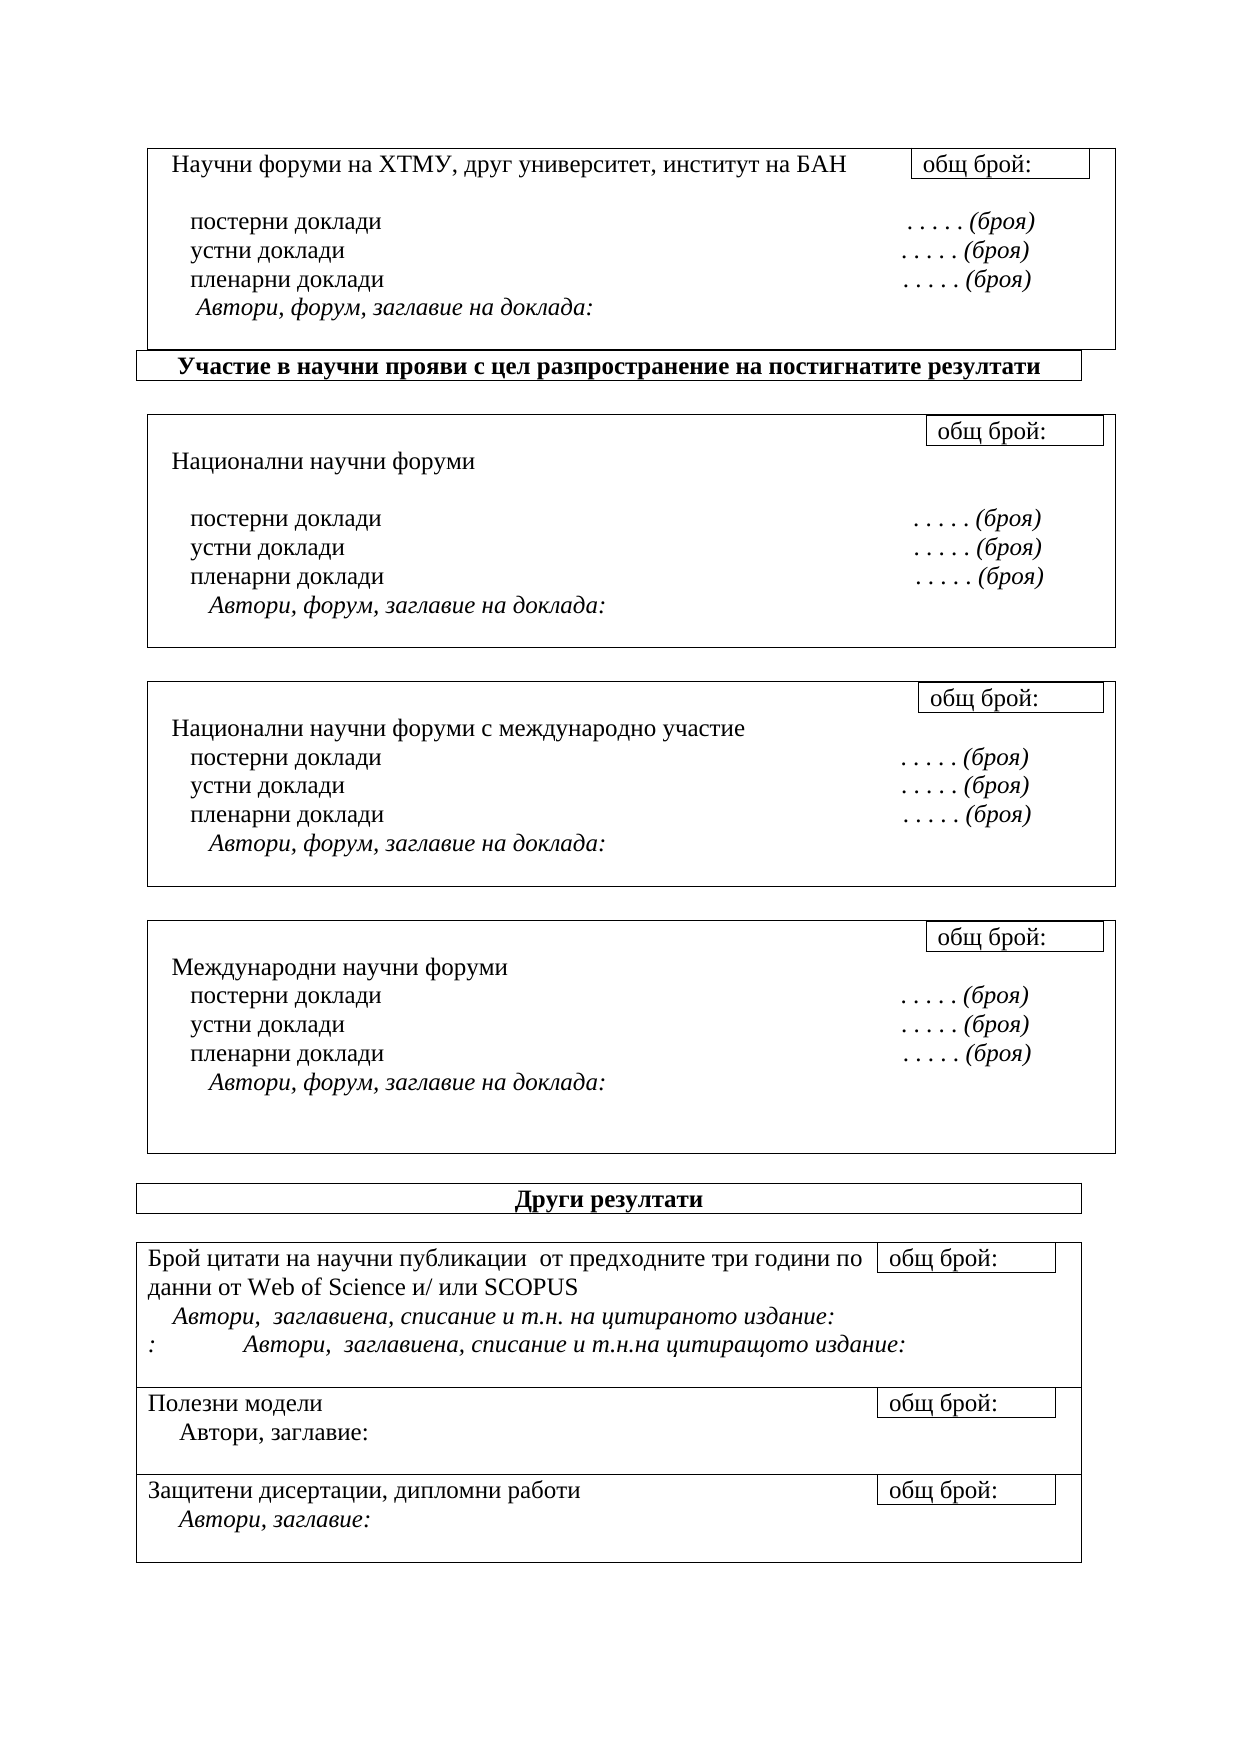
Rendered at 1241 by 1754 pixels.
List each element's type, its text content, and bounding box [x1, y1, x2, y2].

table_header Брой цитати на научни публикации от предходните три години по данни от Web of Sciencе и/ или SCOPUS Автори, заглавиена, списание и т.н. на цитираното издание: : Автори, заглавиена, списание и т.н.на цитиращото издание: [137, 1243, 1081, 1387]
table_header Участие в научни прояви с цел разпространение на постигнатите резултати [137, 351, 1081, 380]
table_header Международни научни форуми постерни доклади . . . . . (броя) устни доклади . . . . . (броя) пленарни доклади . . . . . (броя) Автори, форум, заглавие на доклада: [148, 921, 1115, 1153]
table_header Научни форуми на ХТМУ, друг университет, институт на БАН постерни доклади . . . . . (броя) устни доклади . . . . . (броя) пленарни доклади . . . . . (броя) Автори, форум, заглавие на доклада: [148, 149, 1115, 349]
table_header Национални научни форуми с международно участие постерни доклади . . . . . (броя) устни доклади . . . . . (броя) пленарни доклади . . . . . (броя) Автори, форум, заглавие на доклада: [148, 682, 1115, 886]
table_header Други резултати [137, 1184, 1081, 1212]
table_header Национални научни форуми постерни доклади . . . . . (броя) устни доклади . . . . . (броя) пленарни доклади . . . . . (броя) Автори, форум, заглавие на доклада: [148, 415, 1115, 647]
table_cell Полезни модели Автори, заглавие: [137, 1388, 1081, 1474]
table_cell Защитени дисертации, дипломни работи Автори, заглавие: [137, 1475, 1081, 1562]
